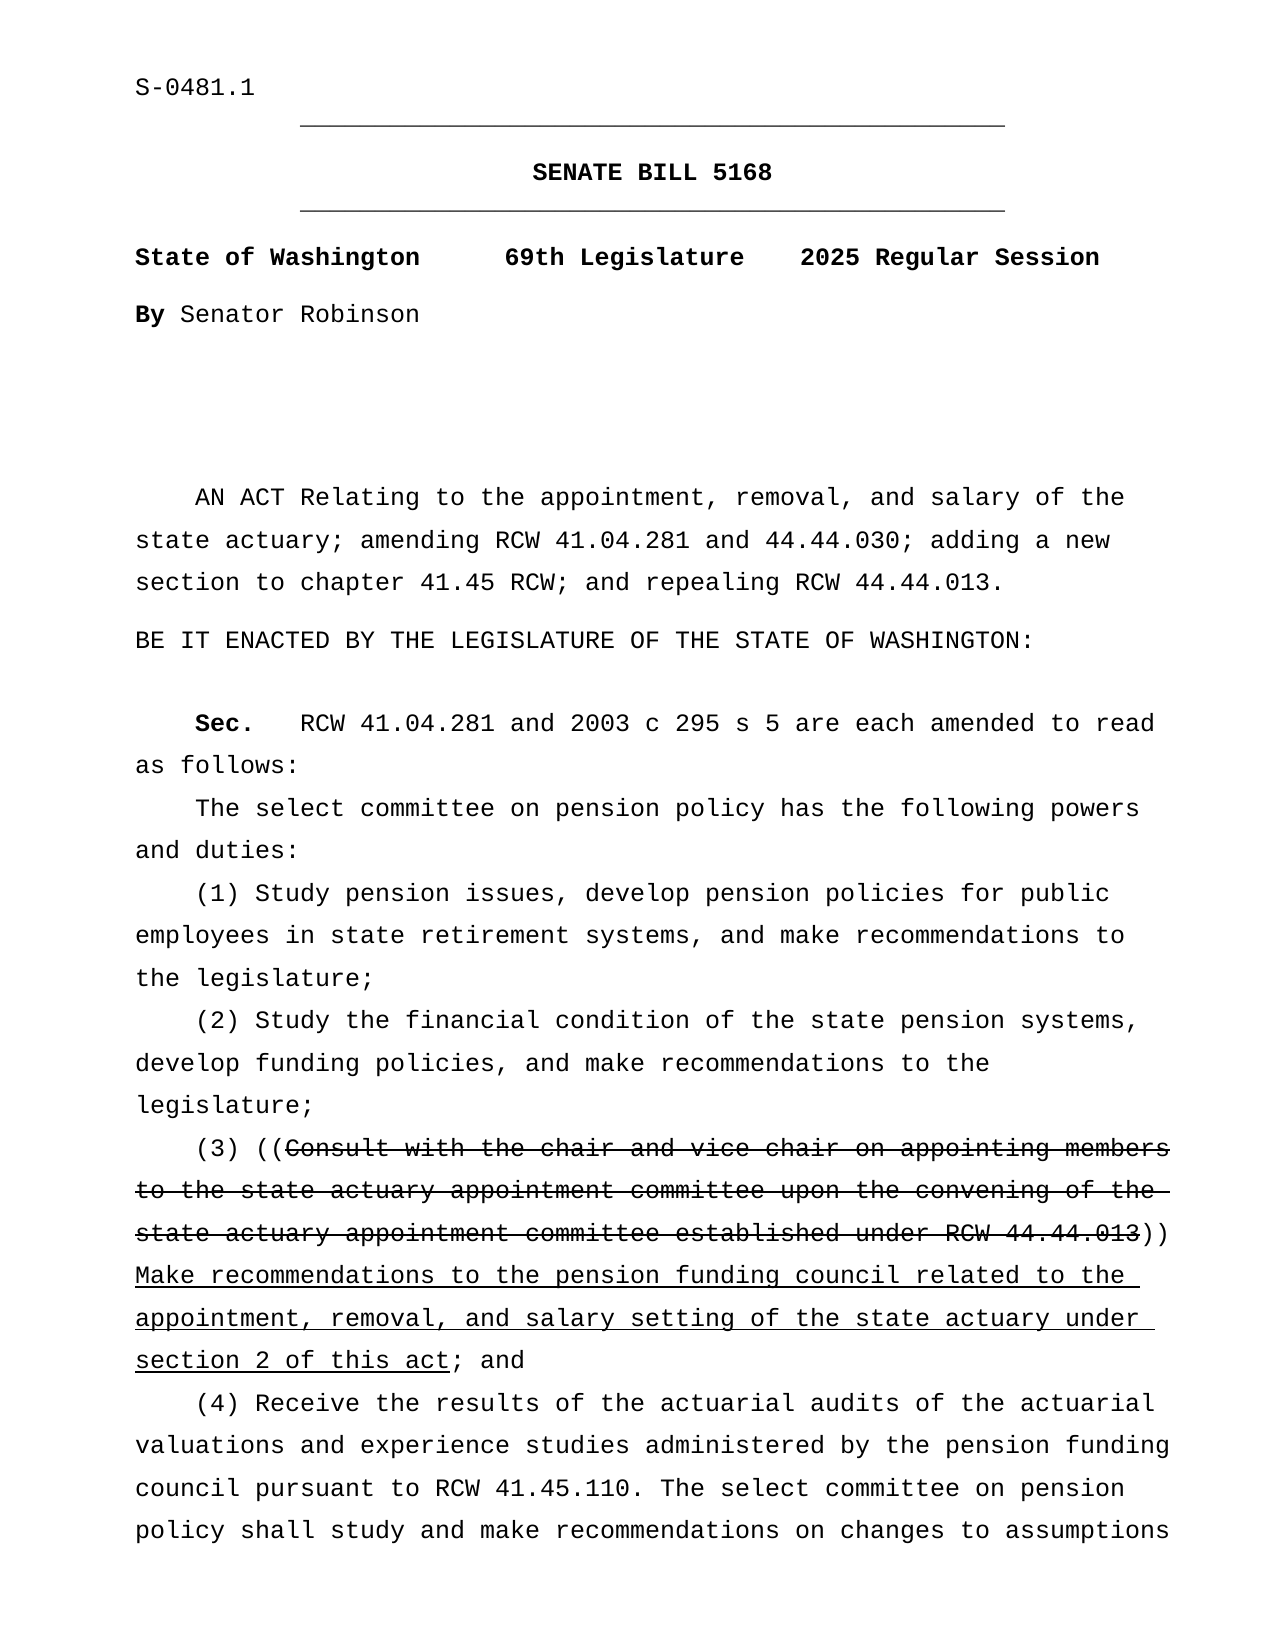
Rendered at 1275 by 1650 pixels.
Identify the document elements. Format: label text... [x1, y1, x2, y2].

text The select committee on pension policy has the following powers and duties: [135, 782, 1170, 867]
text BE IT ENACTED BY THE LEGISLATURE OF THE STATE OF WASHINGTON: [135, 627, 1170, 656]
text S-0481.1 [135, 75, 1170, 103]
text (2) Study the financial condition of the state pension systems, develop funding policies, and make recommendations to the legislature; [135, 995, 1170, 1122]
text _______________________________________________ [135, 188, 1170, 217]
text (3) ((Consult with the chair and vice chair on appointing members to the state actuary appointment committee upon the convening of the state actuary appointment committee established under RCW 44.44.013)) Make recommendations to the pension funding council related to the appointment, removal, and salary setting of the state actuary under section 2 of this act; and [135, 1193, 1170, 1377]
text _______________________________________________ [135, 103, 1170, 132]
text (1) Study pension issues, develop pension policies for public employees in state retirement systems, and make recommendations to the legislature; [135, 867, 1170, 995]
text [135, 1377, 1170, 1547]
text AN ACT Relating to the appointment, removal, and salary of the state actuary; amending RCW 41.04.281 and 44.44.030; adding a new section to chapter 41.45 RCW; and repealing RCW 44.44.013. [135, 472, 1170, 599]
text (3) ((Consult with the chair and vice chair on appointing members to the state actuary appointment committee upon the convening of the state actuary appointment committee established under RCW 44.44.013)) Make recommendations to the pension funding council related to the appointment, removal, and salary setting of the state actuary under section 2 of this act; and [135, 1122, 1170, 1191]
text SENATE BILL 5168 [135, 160, 1170, 188]
text By Senator Robinson [135, 302, 1170, 330]
text Sec. RCW 41.04.281 and 2003 c 295 s 5 are each amended to read as follows: [135, 697, 1170, 782]
text State of Washington 69th Legislature 2025 Regular Session [135, 245, 1170, 273]
